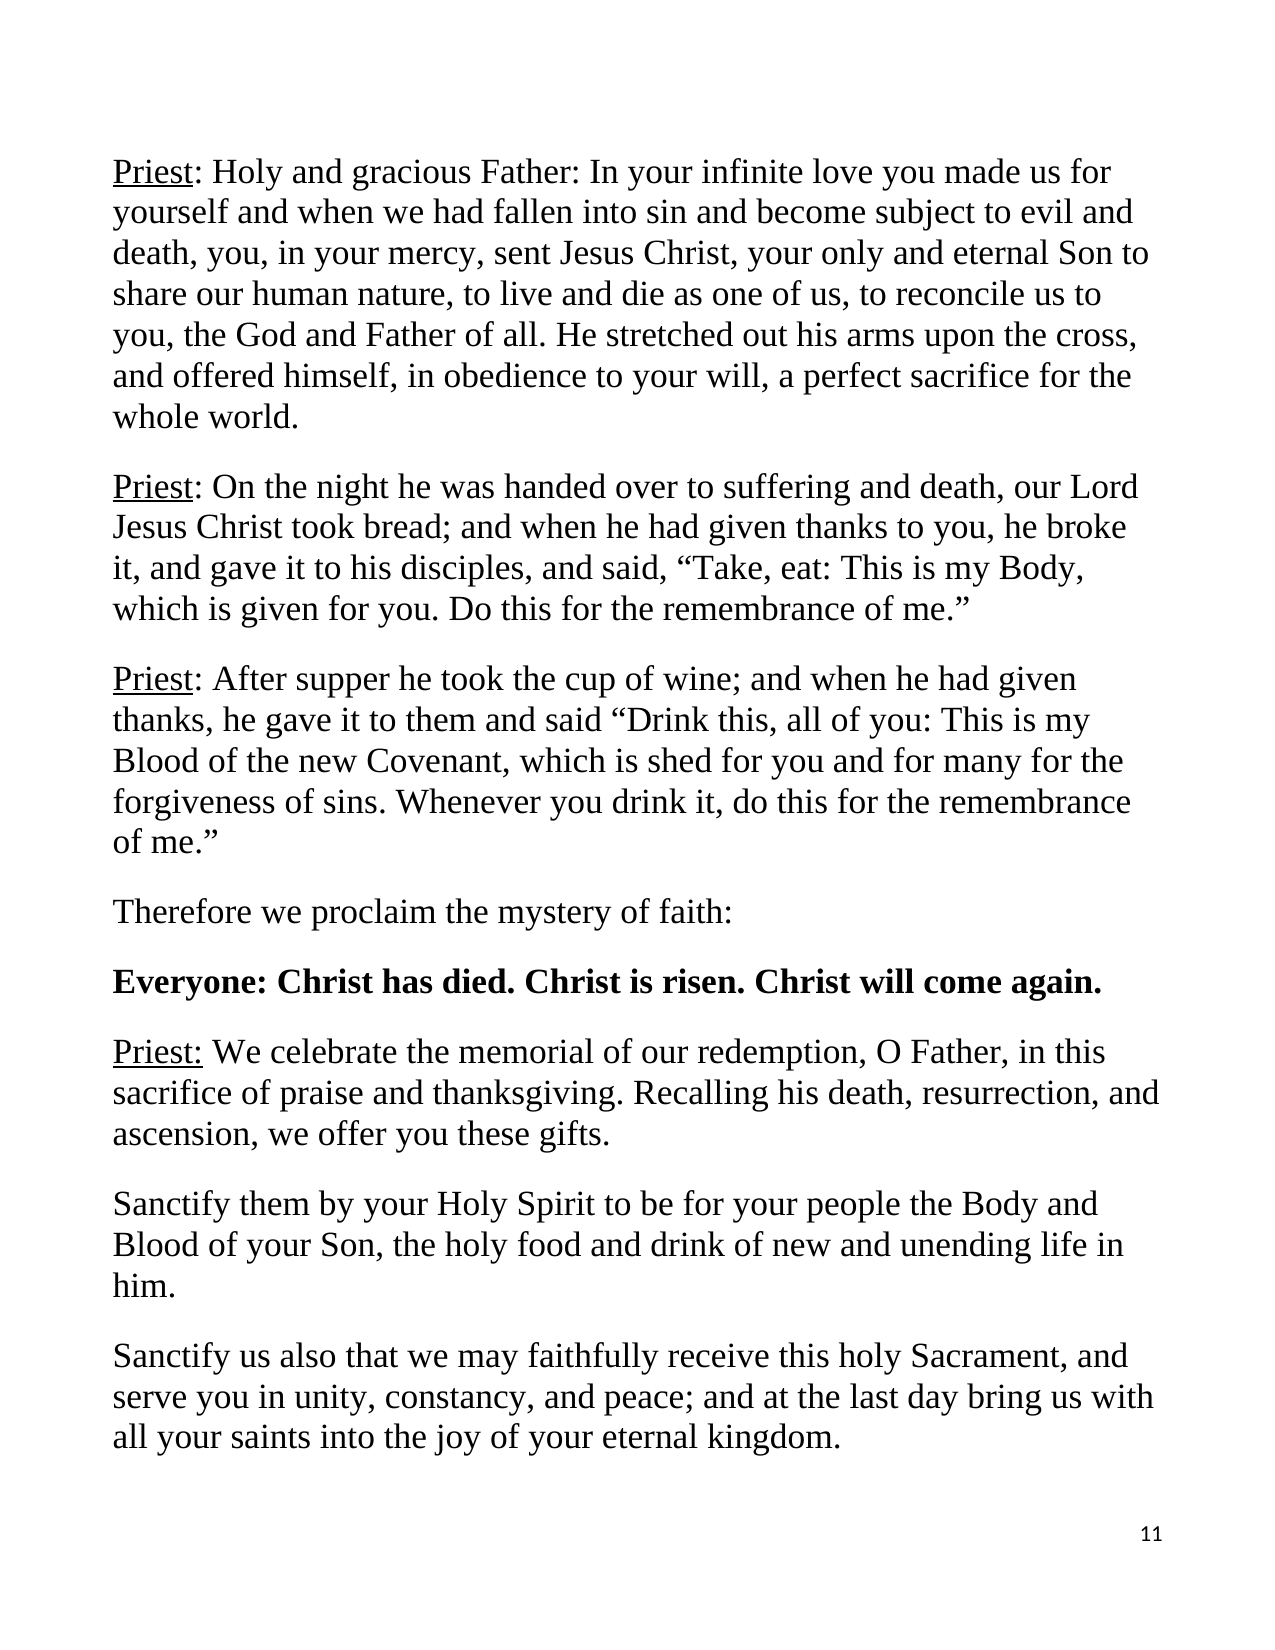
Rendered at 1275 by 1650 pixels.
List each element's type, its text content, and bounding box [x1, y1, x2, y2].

text Sanctify us also that we may faithfully receive this holy Sacrament, and serve you in unity, constancy, and peace; and at the last day bring us with all your saints into the joy of your eternal kingdom. [112, 1334, 1162, 1457]
text Priest: After supper he took the cup of wine; and when he had given thanks, he gave it to them and said “Drink this, all of you: This is my Blood of the new Covenant, which is shed for you and for many for the forgiveness of sins. Whenever you drink it, do this for the remembrance of me.” [112, 657, 1162, 862]
text Priest: On the night he was handed over to suffering and death, our Lord Jesus Christ took bread; and when he had given thanks to you, he broke it, and gave it to his disciples, and said, “Take, eat: This is my Body, which is given for you. Do this for the remembrance of me.” [112, 465, 1162, 628]
text Therefore we proclaim the mystery of faith: [112, 891, 1162, 932]
text Sanctify them by your Holy Spirit to be for your people the Body and Blood of your Son, the holy food and drink of new and unending life in him. [112, 1182, 1162, 1305]
text Everyone: Christ has died. Christ is risen. Christ will come again. [112, 961, 1162, 1002]
text Priest: We celebrate the memorial of our redemption, O Father, in this sacrifice of praise and thanksgiving. Recalling his death, resurrection, and ascension, we offer you these gifts. [112, 1031, 1162, 1153]
text Priest: Holy and gracious Father: In your infinite love you made us for yourself and when we had fallen into sin and become subject to evil and death, you, in your mercy, sent Jesus Christ, your only and eternal Son to share our human nature, to live and die as one of us, to reconcile us to you, the God and Father of all. He stretched out his arms upon the cross, and offered himself, in obedience to your will, a perfect sacrifice for the whole world. [112, 150, 1162, 436]
